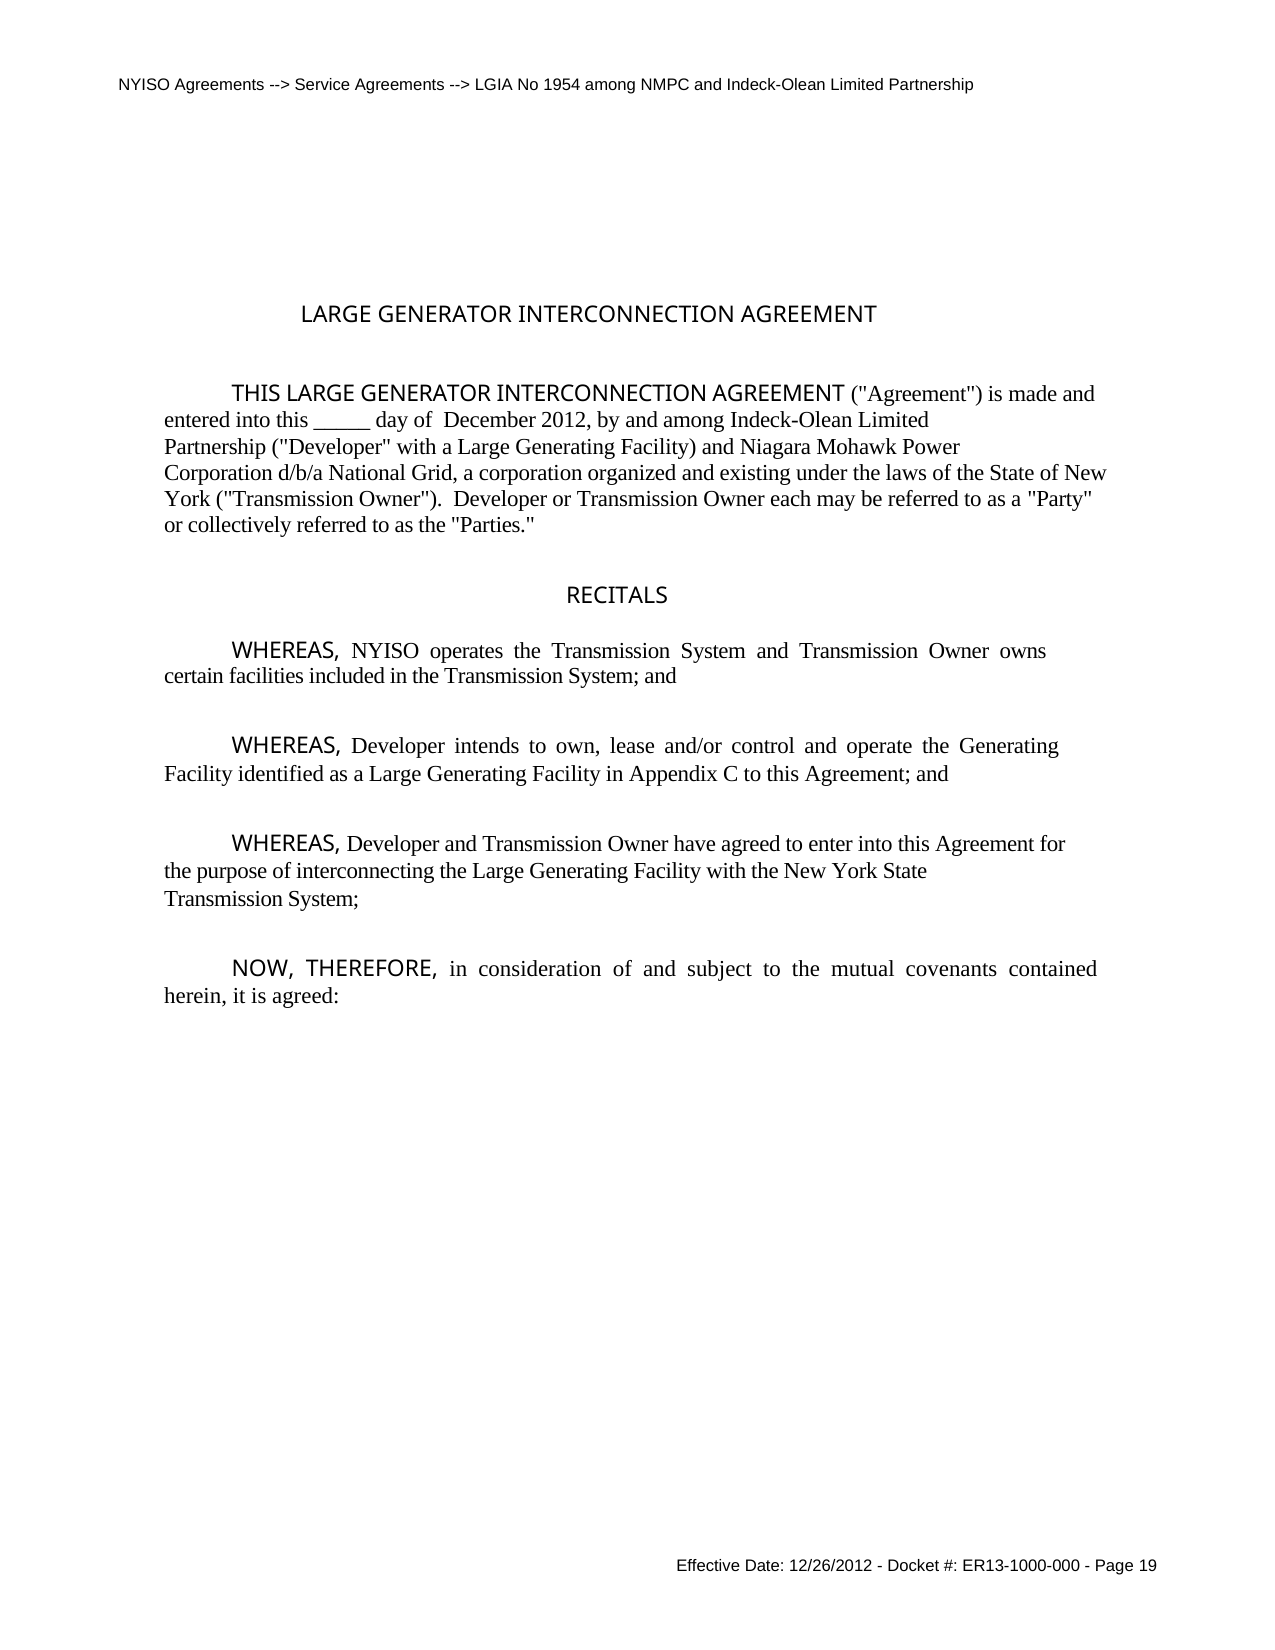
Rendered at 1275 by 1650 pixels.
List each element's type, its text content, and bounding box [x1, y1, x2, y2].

text THIS LARGE GENERATOR INTERCONNECTION AGREEMENT ("Agreement") is made and entered into this _____ day of December 2012, by and among Indeck-Olean Limited Partnership ("Developer" with a Large Generating Facility) and Niagara Mohawk Power Corporation d/b/a National Grid, a corporation organized and existing under the laws of the State of New York ("Transmission Owner"). Developer or Transmission Owner each may be referred to as a "Party" or collectively referred to as the "Parties." [164, 381, 1107, 538]
text LARGE GENERATOR INTERCONNECTION AGREEMENT [300, 301, 1275, 328]
text WHEREAS, NYISO operates the Transmission System and Transmission Owner owns certain facilities included in the Transmission System; and [164, 638, 1047, 688]
text NOW, THEREFORE, in consideration of and subject to the mutual covenants contained herein, it is agreed: [164, 955, 1099, 1009]
text RECITALS [566, 583, 1275, 609]
text WHEREAS, Developer intends to own, lease and/or control and operate the Generating Facility identified as a Large Generating Facility in Appendix C to this Agreement; and [164, 732, 1060, 786]
text WHEREAS, Developer and Transmission Owner have agreed to enter into this Agreement for the purpose of interconnecting the Large Generating Facility with the New York State Transmission System; [164, 830, 1079, 911]
